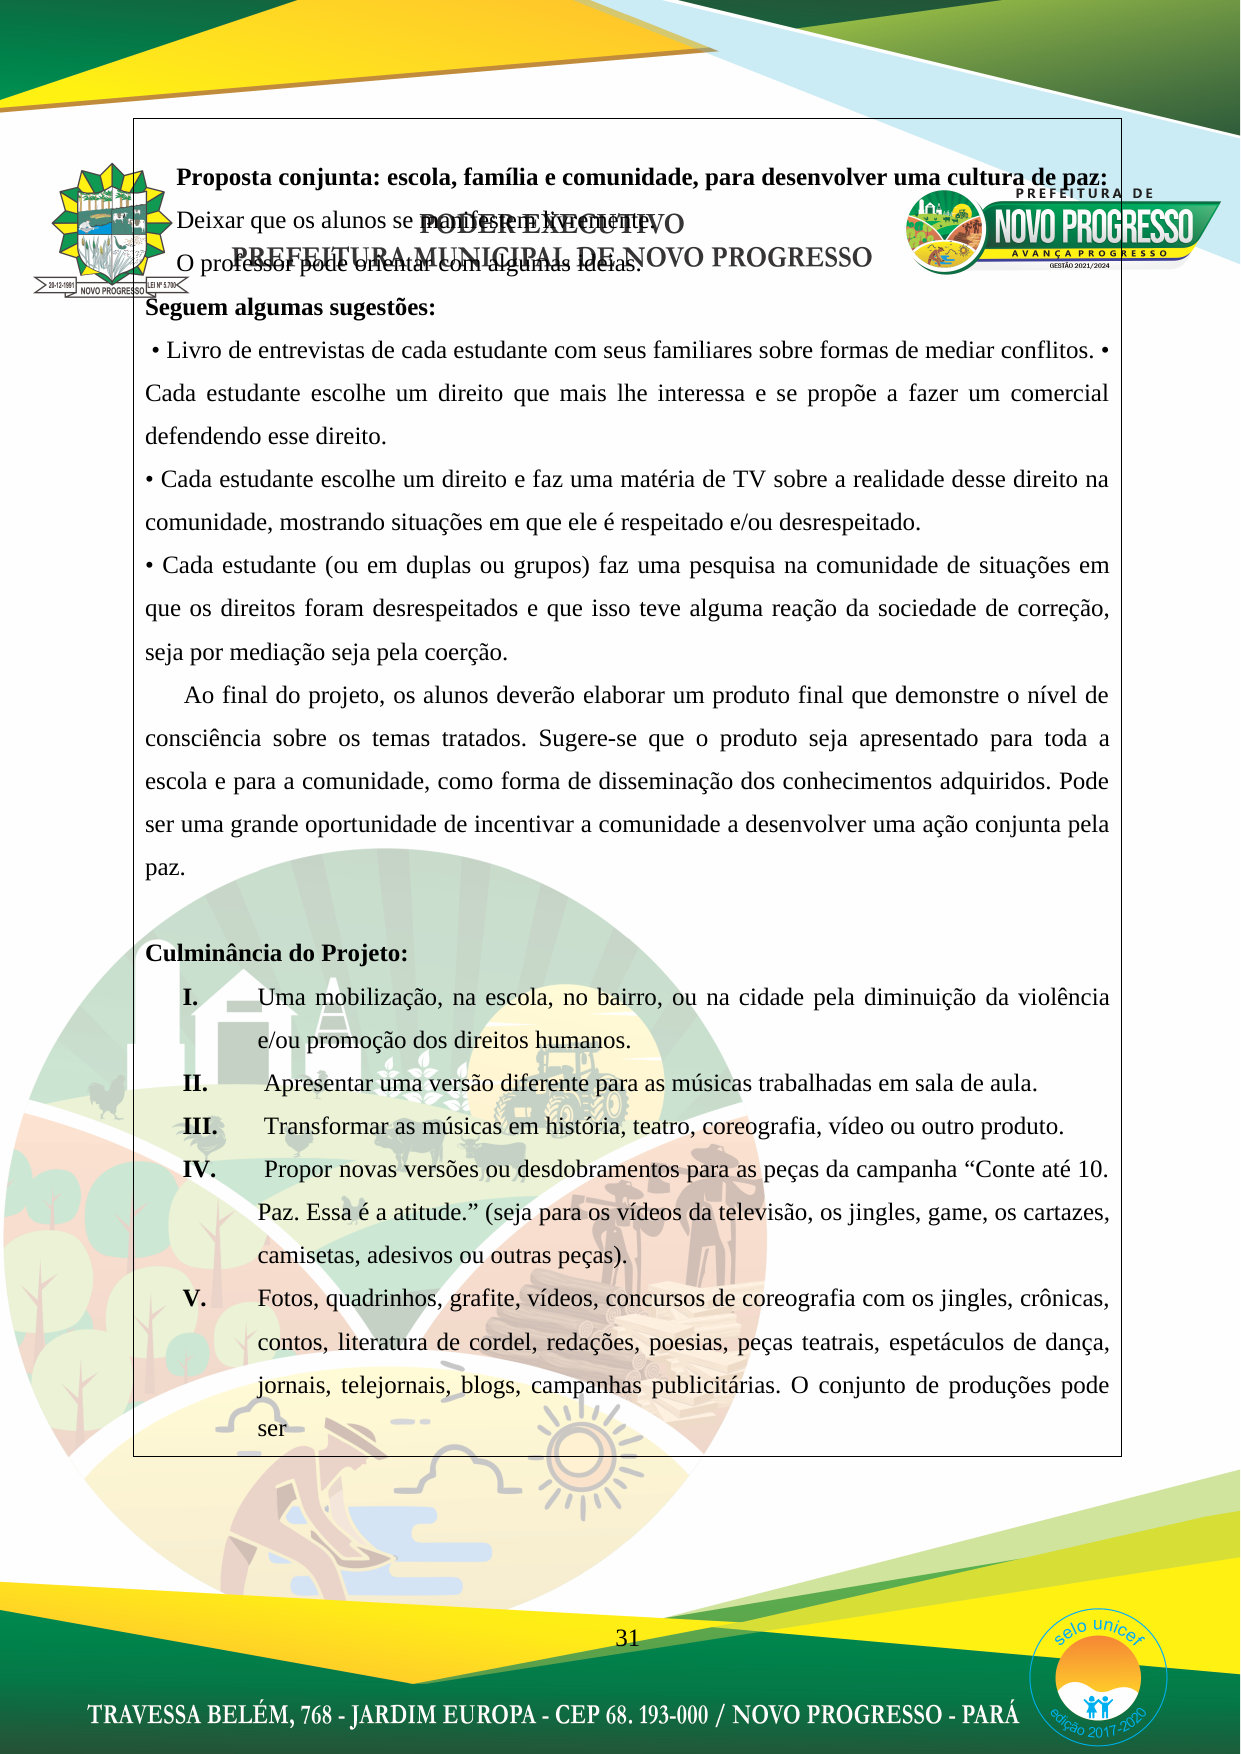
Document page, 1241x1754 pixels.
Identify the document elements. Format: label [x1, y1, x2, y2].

picture [0, 0, 1241, 1754]
table_header [134, 119, 1121, 1456]
